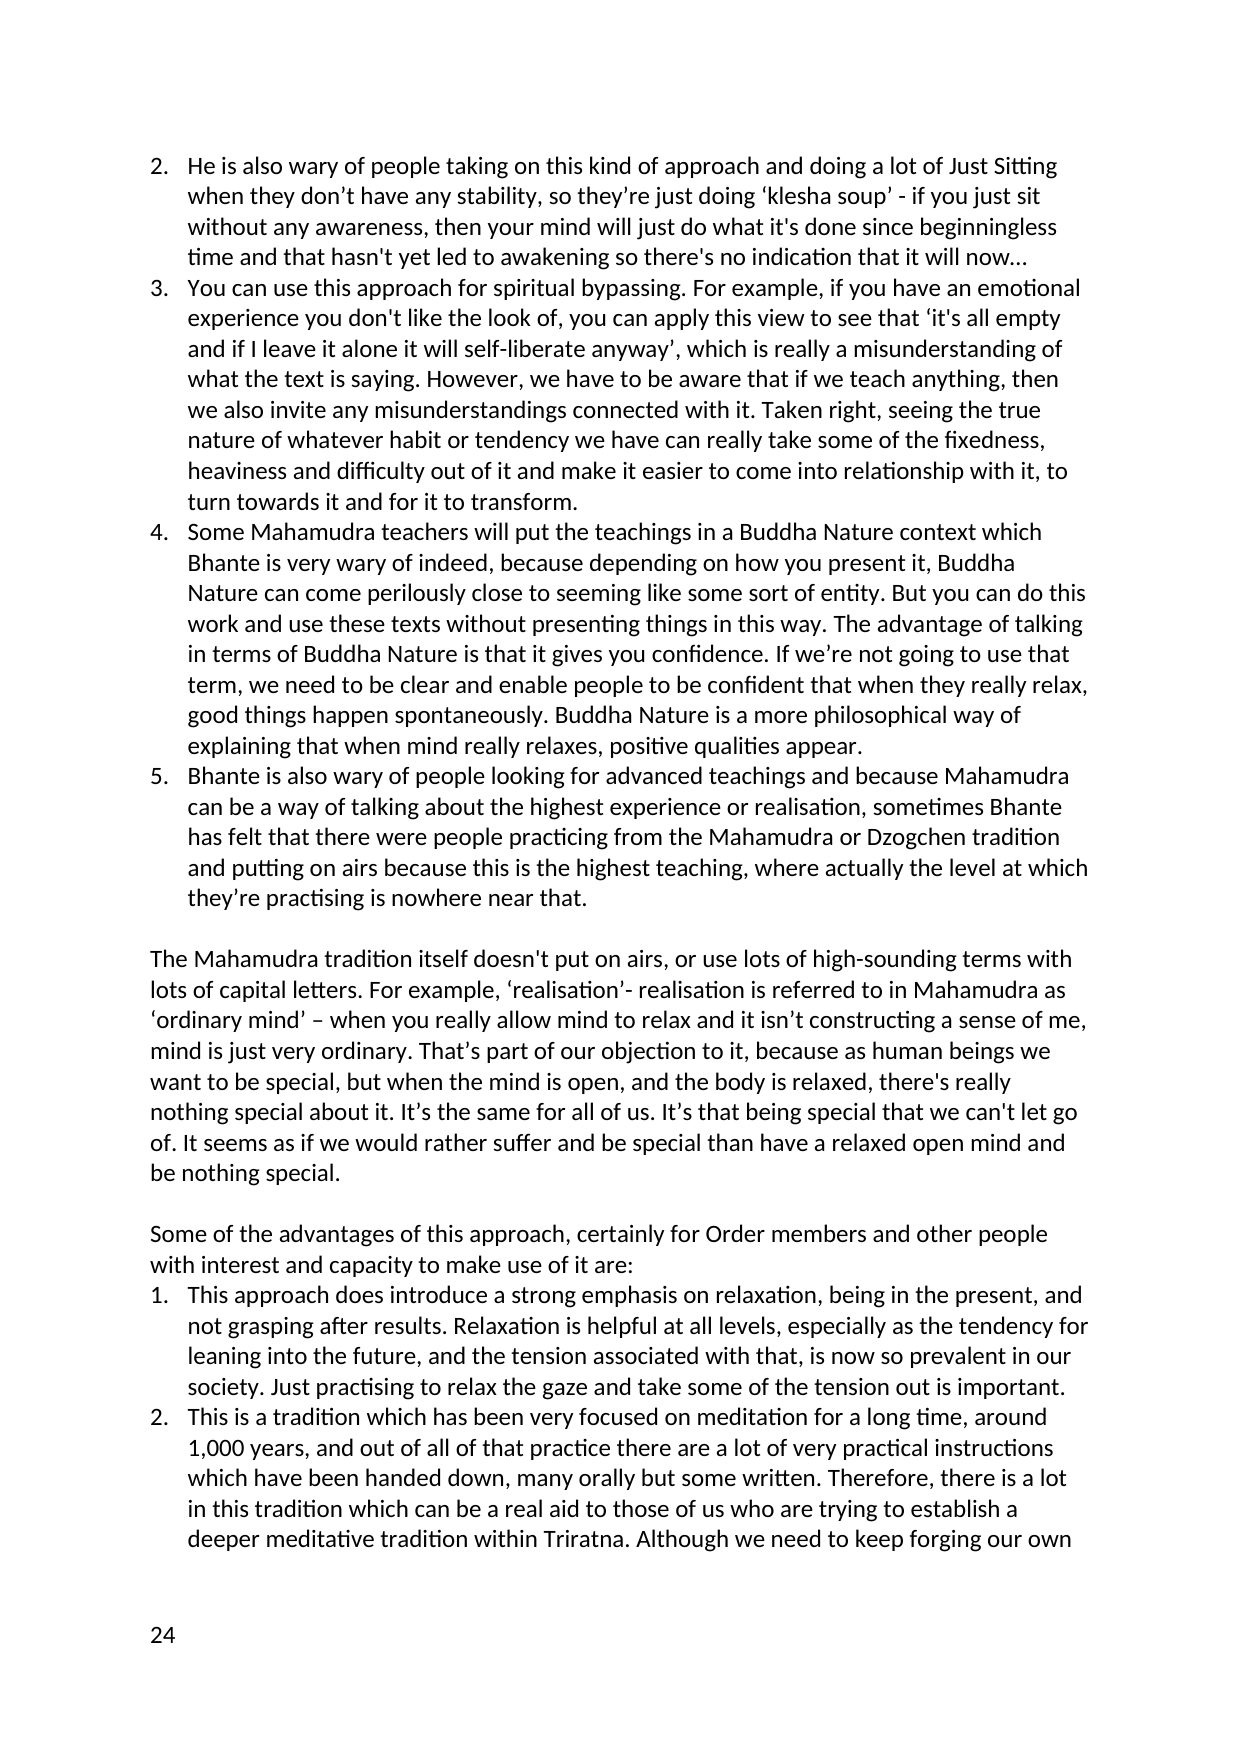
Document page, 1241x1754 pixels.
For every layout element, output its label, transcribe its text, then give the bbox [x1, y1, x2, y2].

list Bhante is also wary of people looking for advanced teachings and because Mahamudra can be a way of talking about the highest experience or realisation, sometimes Bhante has felt that there were people practicing from the Mahamudra or Dzogchen tradition and putting on airs because this is the highest teaching, where actually the level at which they’re practising is nowhere near that. [150, 760, 1090, 913]
list Some Mahamudra teachers will put the teachings in a Buddha Nature context which Bhante is very wary of indeed, because depending on how you present it, Buddha Nature can come perilously close to seeming like some sort of entity. But you can do this work and use these texts without presenting things in this way. The advantage of talking in terms of Buddha Nature is that it gives you confidence. If we’re not going to use that term, we need to be clear and enable people to be confident that when they really relax, good things happen spontaneously. Buddha Nature is a more philosophical way of explaining that when mind really relaxes, positive qualities appear. [150, 516, 1090, 760]
list This approach does introduce a strong emphasis on relaxation, being in the present, and not grasping after results. Relaxation is helpful at all levels, especially as the tendency for leaning into the future, and the tension associated with that, is now so prevalent in our society. Just practising to relax the gaze and take some of the tension out is important. [150, 1279, 1090, 1401]
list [150, 1401, 1090, 1554]
text The Mahamudra tradition itself doesn't put on airs, or use lots of high-sounding terms with lots of capital letters. For example, ‘realisation’- realisation is referred to in Mahamudra as ‘ordinary mind’ – when you really allow mind to relax and it isn’t constructing a sense of me, mind is just very ordinary. That’s part of our objection to it, because as human beings we want to be special, but when the mind is open, and the body is relaxed, there's really nothing special about it. It’s the same for all of us. It’s that being special that we can't let go of. It seems as if we would rather suffer and be special than have a relaxed open mind and be nothing special. [150, 943, 1090, 1188]
list You can use this approach for spiritual bypassing. For example, if you have an emotional experience you don't like the look of, you can apply this view to see that ‘it's all empty and if I leave it alone it will self-liberate anyway’, which is really a misunderstanding of what the text is saying. However, we have to be aware that if we teach anything, then we also invite any misunderstandings connected with it. Taken right, seeing the true nature of whatever habit or tendency we have can really take some of the fixedness, heaviness and difficulty out of it and make it easier to come into relationship with it, to turn towards it and for it to transform. [150, 272, 1090, 516]
list He is also wary of people taking on this kind of approach and doing a lot of Just Sitting when they don’t have any stability, so they’re just doing ‘klesha soup’ - if you just sit without any awareness, then your mind will just do what it's done since beginningless time and that hasn't yet led to awakening so there's no indication that it will now… [150, 150, 1090, 272]
text Some of the advantages of this approach, certainly for Order members and other people with interest and capacity to make use of it are: [150, 1218, 1090, 1279]
